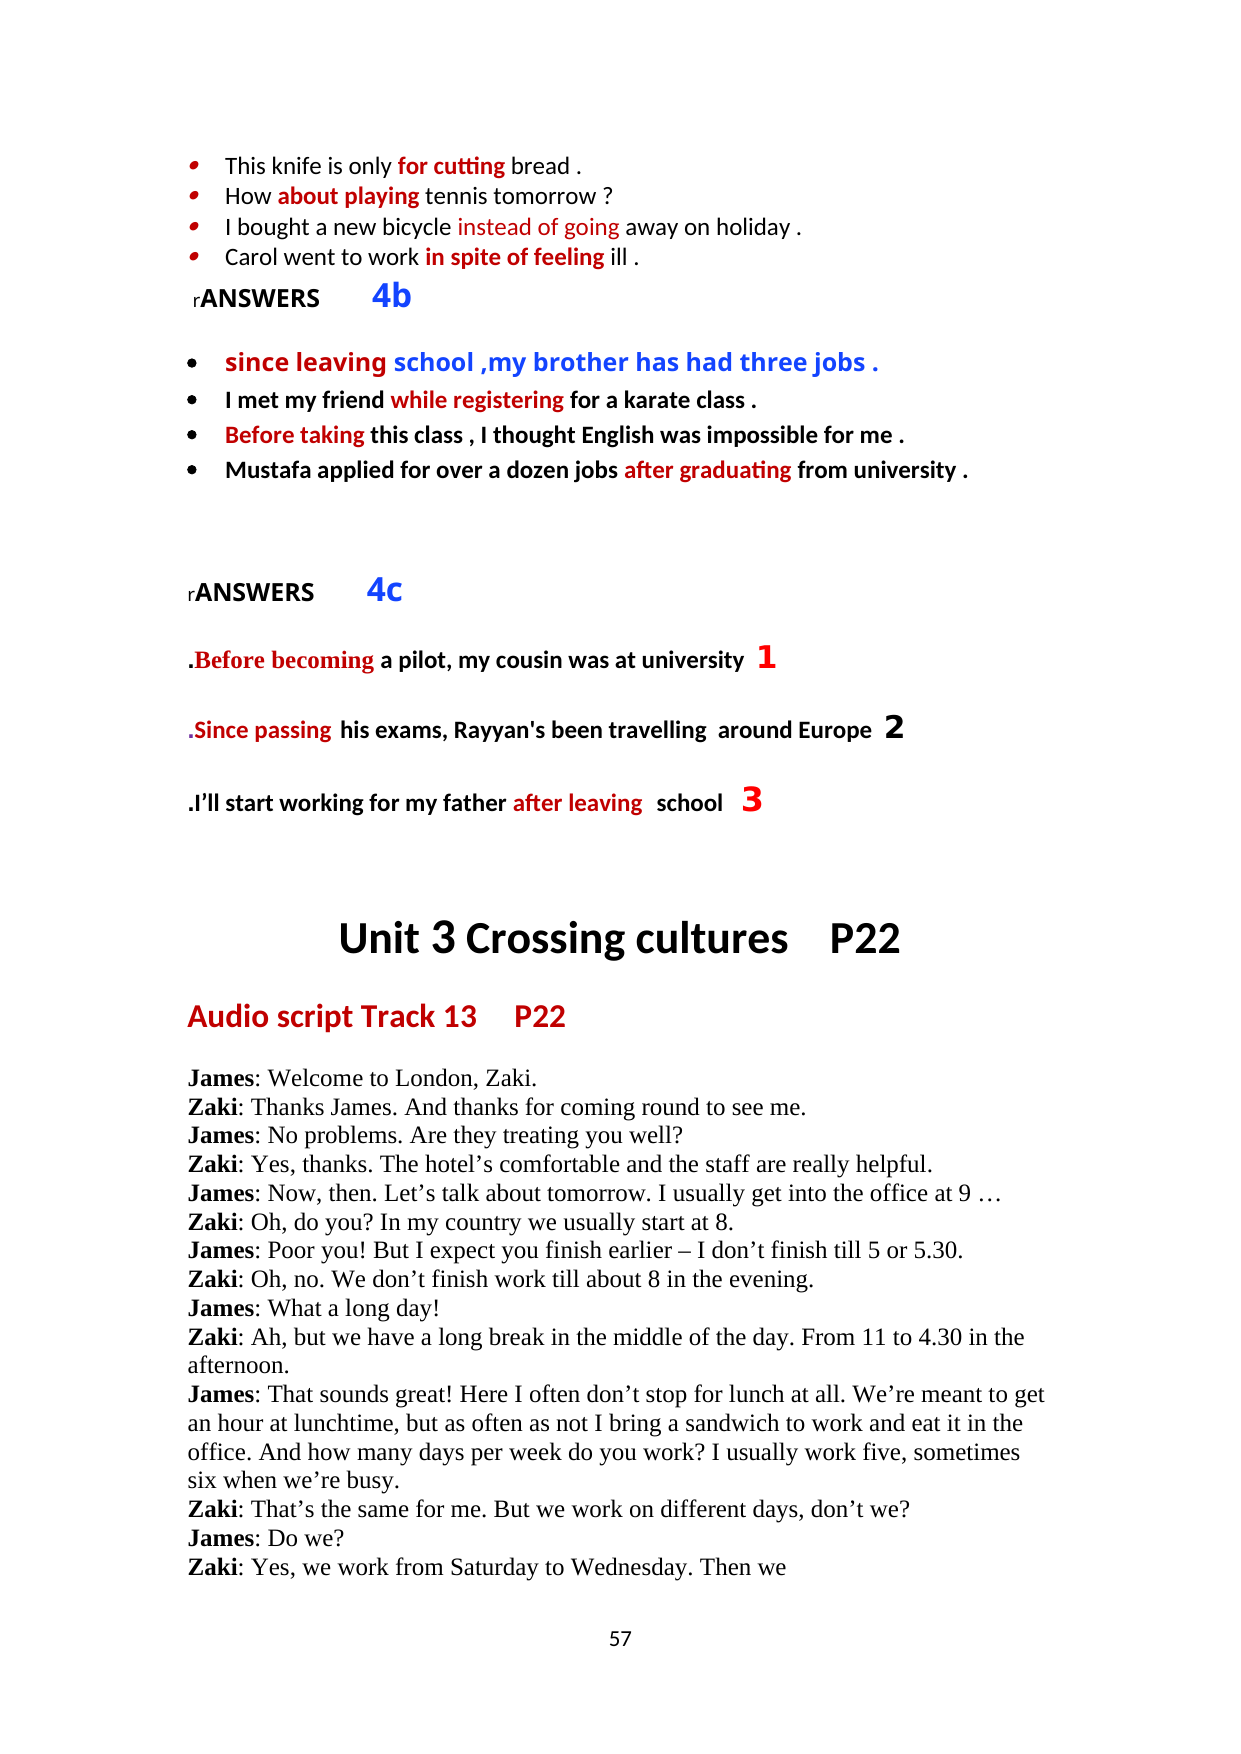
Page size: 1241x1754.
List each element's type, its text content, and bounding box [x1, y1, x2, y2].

text rANSWERS 4c [187, 566, 1053, 611]
text James: What a long day! [187, 1293, 1053, 1322]
list Before taking this class , I thought English was impossible for me . [187, 419, 1053, 450]
text Zaki: Thanks James. And thanks for coming round to see me. [187, 1092, 1053, 1121]
list since leaving school ,my brother has had three jobs . [187, 345, 1053, 379]
list I met my friend while registering for a karate class . [187, 384, 1053, 415]
text office. And how many days per week do you work? I usually work five, sometimes six when we’re busy. [187, 1437, 1053, 1494]
text Audio script Track 13 P22 [187, 995, 1053, 1036]
text James: That sounds great! Here I often don’t stop for lunch at all. We’re meant to get an hour at lunchtime, but as often as not I bring a sandwich to work and eat it in the [187, 1379, 1053, 1437]
text James: Now, then. Let’s talk about tomorrow. I usually get into the office at 9 … [187, 1178, 1053, 1207]
text 2 Since passing his exams, Rayyan's been travelling around Europe. [187, 702, 1053, 747]
text Zaki: Oh, no. We don’t finish work till about 8 in the evening. [187, 1264, 1053, 1293]
text Zaki: Oh, do you? In my country we usually start at 8. [187, 1207, 1053, 1236]
list Mustafa applied for over a dozen jobs after graduating from university . [187, 454, 1053, 485]
text Unit 3 Crossing cultures P22 [187, 904, 1053, 966]
text 1 Before becoming a pilot, my cousin was at university. [187, 639, 1053, 675]
text Zaki: Yes, thanks. The hotel’s comfortable and the staff are really helpful. [187, 1149, 1053, 1178]
list I bought a new bicycle instead of going away on holiday . [187, 211, 1053, 242]
text 3 I’ll start working for my father after leaving school. [187, 775, 1053, 821]
list How about playing tennis tomorrow ? [187, 181, 1053, 211]
list Carol went to work in spite of feeling ill . [187, 242, 1053, 272]
text rANSWERS 4b [187, 272, 1053, 317]
text James: Welcome to London, Zaki. [187, 1063, 1053, 1092]
text Zaki: Ah, but we have a long break in the middle of the day. From 11 to 4.30 in the afternoon. [187, 1322, 1053, 1379]
text Zaki: That’s the same for me. But we work on different days, don’t we? [187, 1494, 1053, 1523]
text Zaki: Yes, we work from Saturday to Wednesday. Then we [187, 1552, 1053, 1581]
text James: Poor you! But I expect you finish earlier – I don’t finish till 5 or 5.30. [187, 1236, 1053, 1264]
text James: No problems. Are they treating you well? [187, 1121, 1053, 1149]
text James: Do we? [187, 1523, 1053, 1552]
list This knife is only for cutting bread . [187, 150, 1053, 181]
